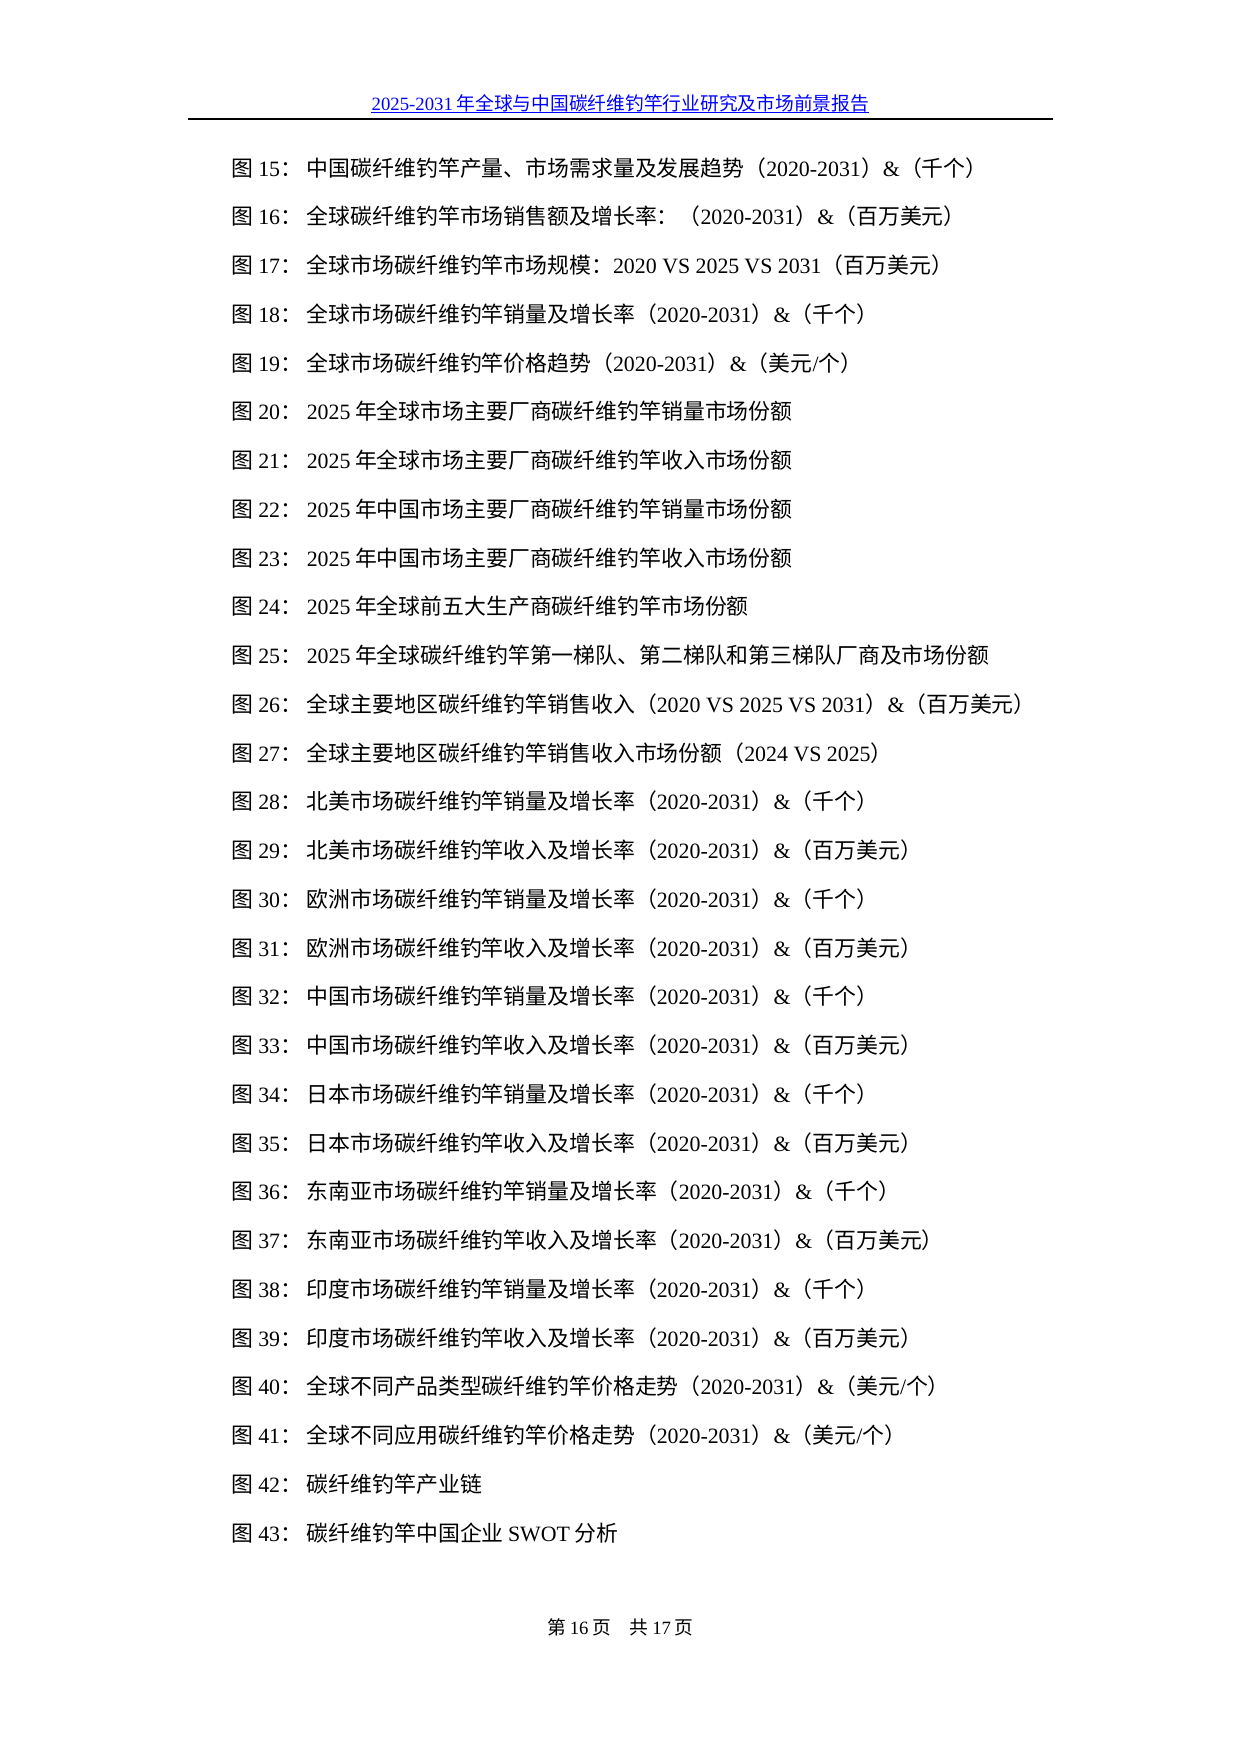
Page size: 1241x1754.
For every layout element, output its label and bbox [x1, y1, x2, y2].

text [187, 150, 1053, 1548]
